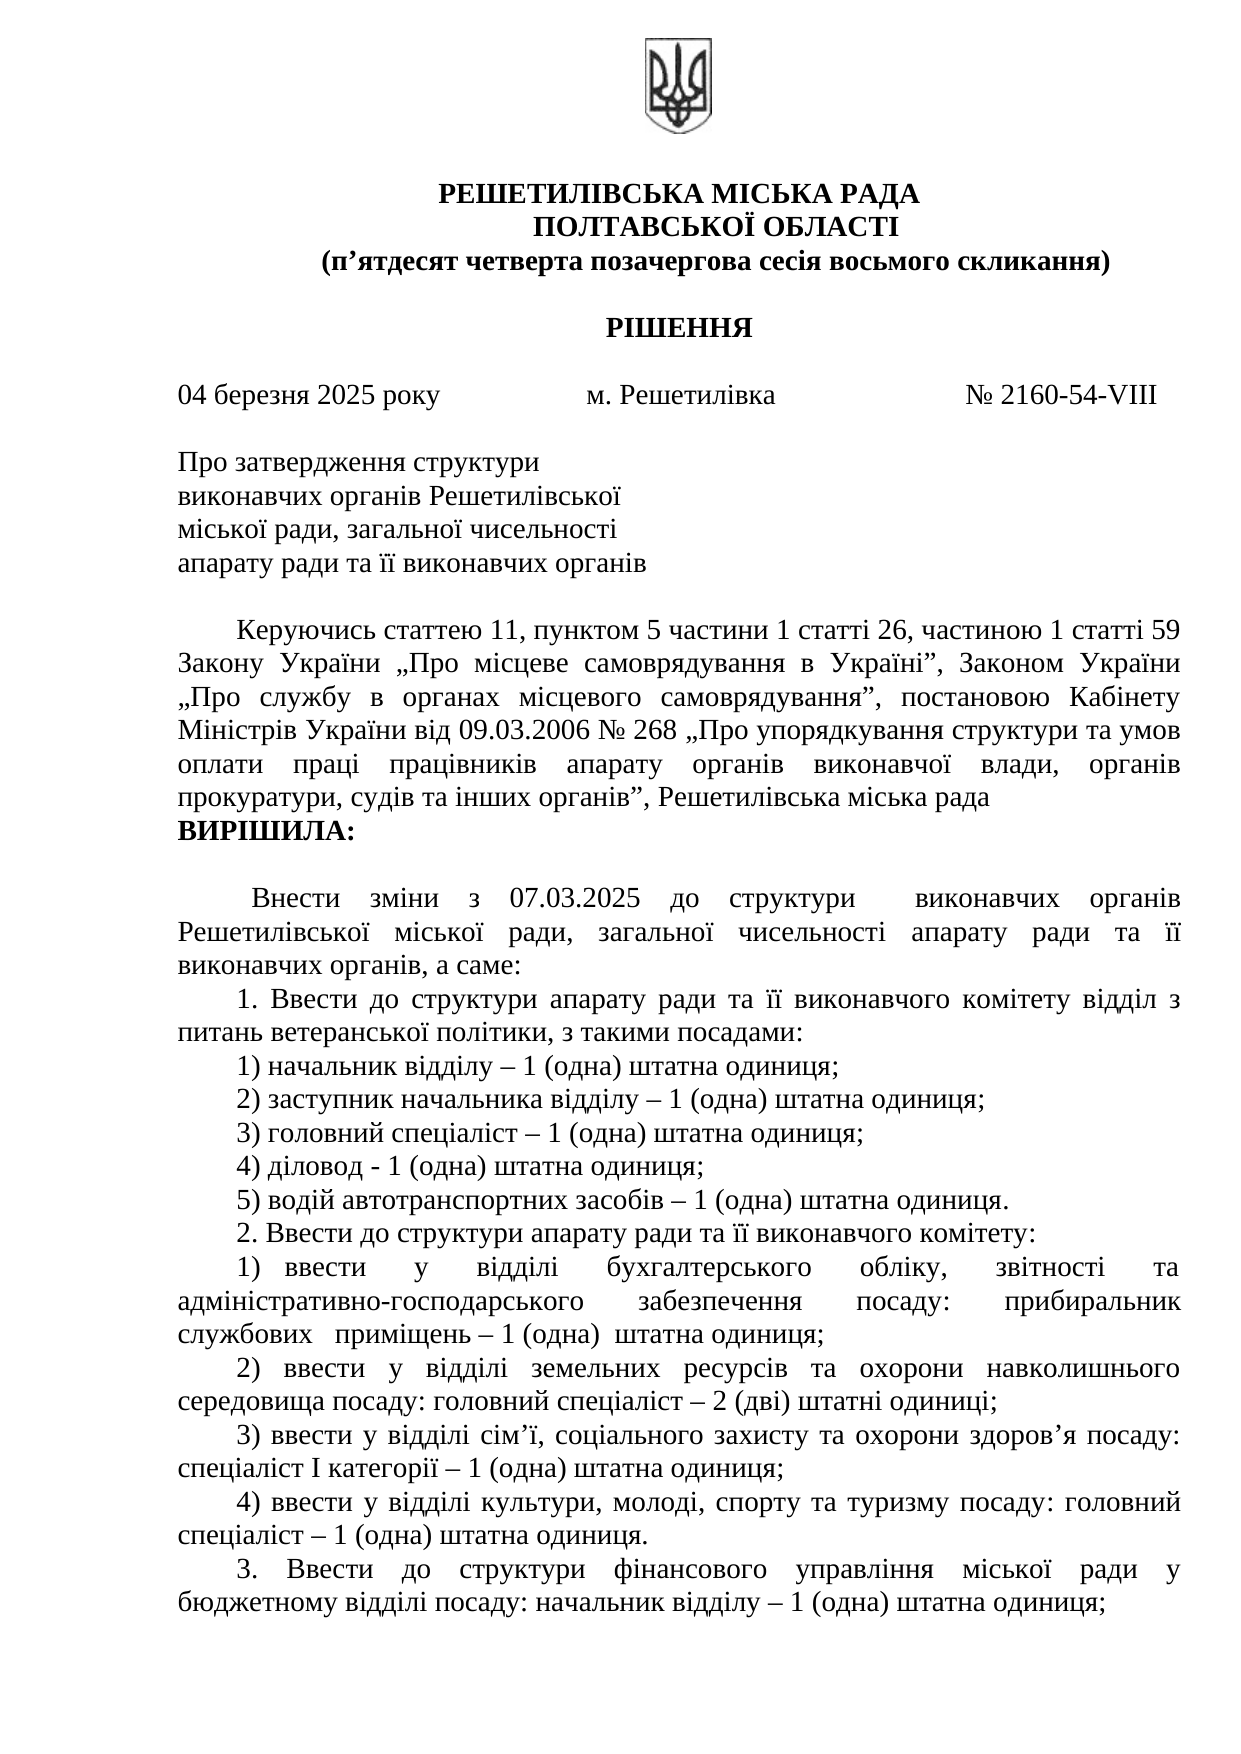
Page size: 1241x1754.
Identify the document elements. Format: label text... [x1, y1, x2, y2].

text 5) водій автотранспортних засобів – 1 (одна) штатна одиниця. [236, 1182, 1181, 1216]
text 4) ввести у відділі культури, молоді, спорту та туризму посаду: головний спеціаліст – 1 (одна) штатна одиниця. [177, 1484, 1181, 1551]
text Про затвердження структури [177, 444, 1177, 478]
text 04 березня 2025 року м. Решетилівка № 2160-54-VIIІ [177, 377, 1181, 411]
text РІШЕННЯ [177, 310, 1181, 343]
text 2) ввести у відділі земельних ресурсів та охорони навколишнього середовища посаду: головний спеціаліст – 2 (дві) штатні одиниці; [177, 1350, 1181, 1417]
text 1) ввести у відділі бухгалтерського обліку, звітності та адміністративно-господарського забезпечення посаду: прибиральник службових приміщень – 1 (одна) штатна одиниця; [177, 1249, 1181, 1350]
text 3) ввести у відділі сім’ї, соціального захисту та охорони здоров’я посаду: спеціаліст І категорії – 1 (одна) штатна одиниця; [177, 1417, 1181, 1484]
picture [645, 38, 712, 134]
text 4) діловод - 1 (одна) штатна одиниця; [236, 1148, 1181, 1182]
text апарату ради та її виконавчих органів [177, 545, 1177, 578]
text 1. Ввести до структури апарату ради та її виконавчого комітету відділ з питань ветеранської політики, з такими посадами: [177, 981, 1181, 1048]
text ПОЛТАВСЬКОЇ ОБЛАСТІ [177, 209, 1181, 243]
text (п’ятдесят четверта позачергова сесія восьмого скликання) [177, 243, 1181, 276]
text РЕШЕТИЛІВСЬКА МІСЬКА РАДА [177, 176, 1181, 209]
text 3) головний спеціаліст – 1 (одна) штатна одиниця; [236, 1115, 1181, 1148]
text 3. Ввести до структури фінансового управління міської ради у бюджетному відділі посаду: начальник відділу – 1 (одна) штатна одиниця; [177, 1551, 1181, 1618]
text ВИРІШИЛА: [177, 813, 1181, 847]
text 1) начальник відділу – 1 (одна) штатна одиниця; [236, 1048, 1181, 1081]
text Керуючись статтею 11, пунктом 5 частини 1 статті 26, частиною 1 статті 59 Закону України „Про місцеве самоврядування в Україні”, Законом України „Про службу в органах місцевого самоврядування”, постановою Кабінету Міністрів України від 09.03.2006 № 268 „Про упорядкування структури та умов оплати праці працівників апарату органів виконавчої влади, органів прокуратури, судів та інших органів”, Решетилівська міська рада [177, 612, 1181, 813]
text 2. Ввести до структури апарату ради та її виконавчого комітету: [177, 1216, 1181, 1249]
text 2) заступник начальника відділу – 1 (одна) штатна одиниця; [236, 1081, 1181, 1115]
text міської ради, загальної чисельності [177, 511, 1177, 545]
text виконавчих органів Решетилівської [177, 478, 1177, 511]
text Внести зміни з 07.03.2025 до структури виконавчих органів Решетилівської міської ради, загальної чисельності апарату ради та її виконавчих органів, а саме: [177, 880, 1181, 981]
